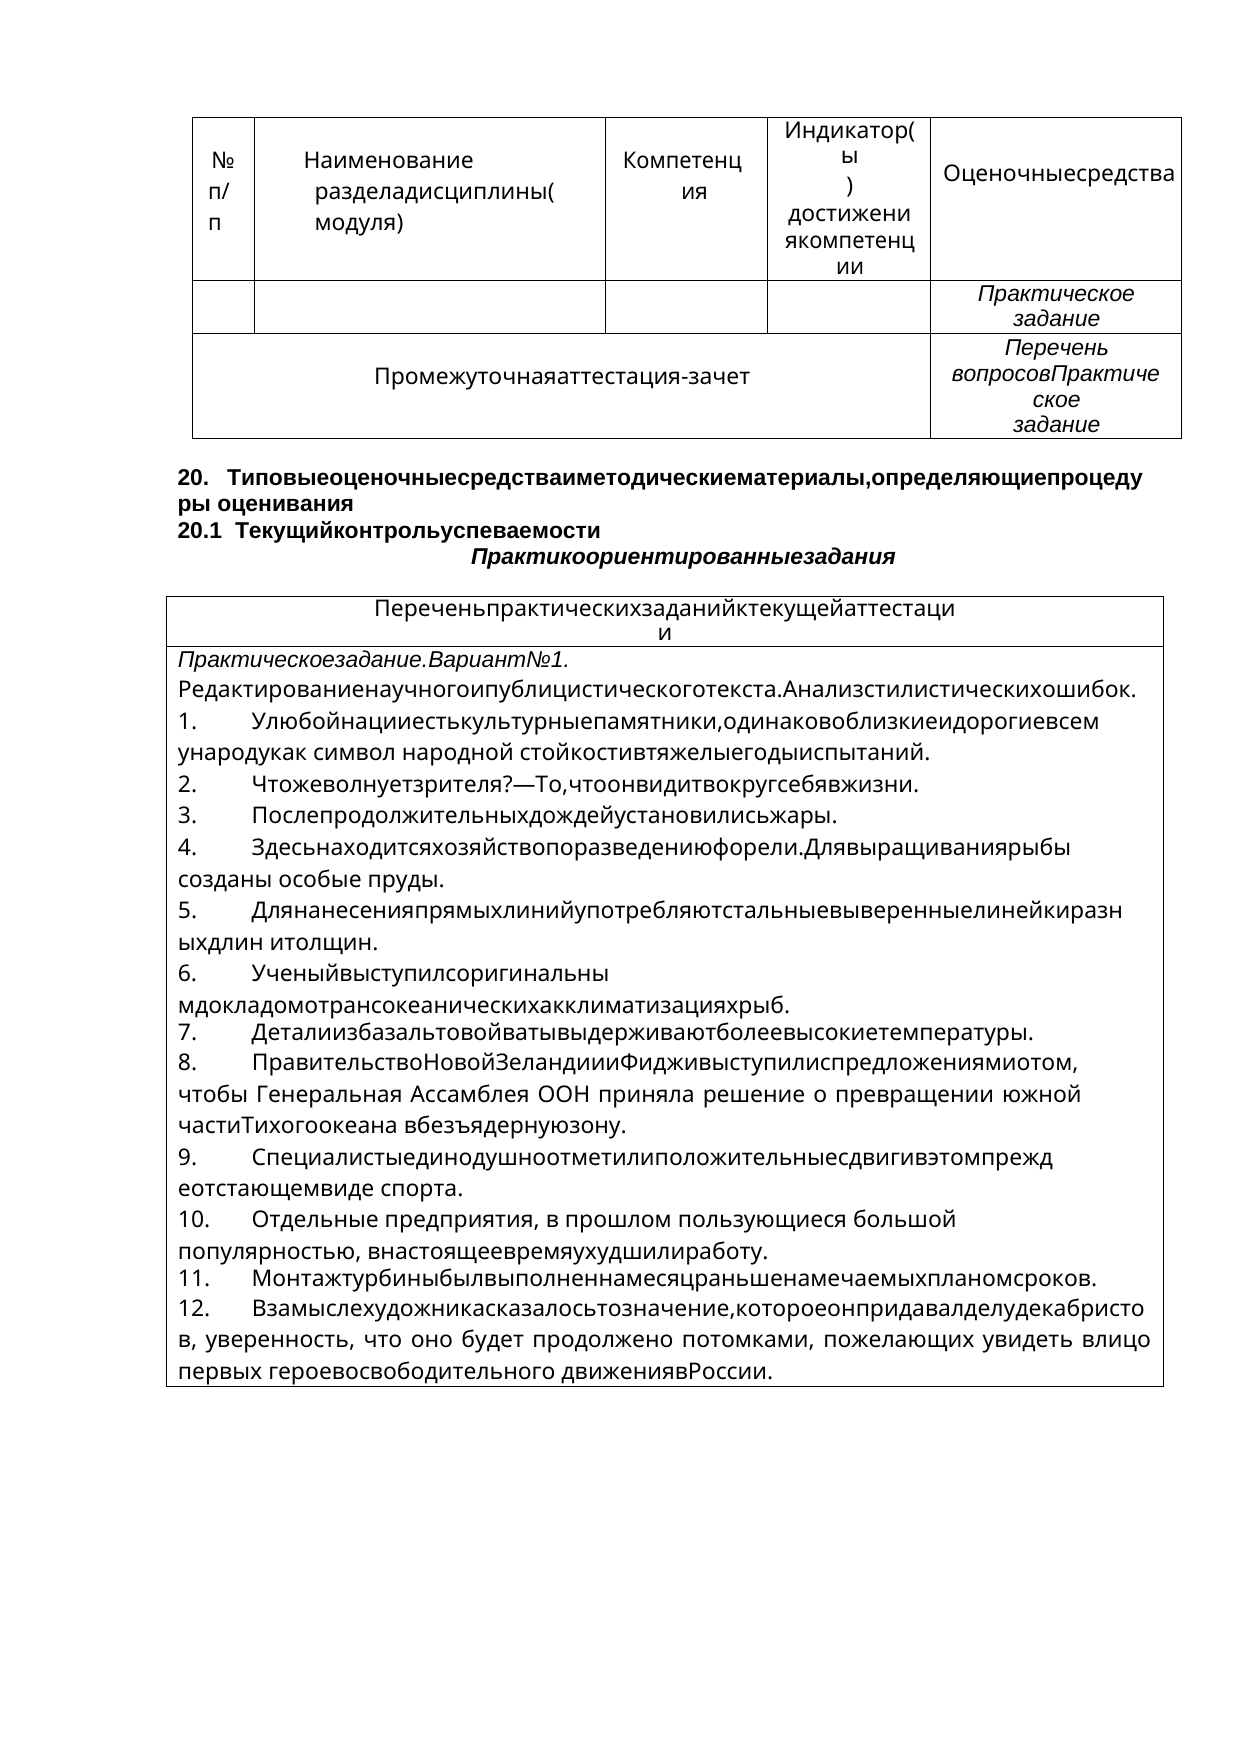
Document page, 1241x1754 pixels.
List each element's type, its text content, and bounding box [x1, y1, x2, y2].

subtitle Практикоориентированныезадания [471, 543, 1240, 569]
table_header Наименование разделадисциплины(модуля) [255, 118, 605, 280]
table_cell [606, 281, 767, 333]
table_cell [193, 281, 254, 333]
table_header Оценочныесредства [931, 118, 1181, 280]
table_cell Практическое задание [931, 281, 1181, 333]
list Типовыеоценочныесредстваиметодическиематериалы,определяющиепроцедуры оценивания [177, 464, 1152, 516]
table_header Компетенция [606, 118, 767, 280]
subtitle Текущийконтрольуспеваемости [177, 517, 1240, 543]
table_header Индикатор(ы ) достижениякомпетенции [768, 118, 930, 280]
table_cell [768, 281, 930, 333]
table_cell Практическоезадание.Вариант№1. Редактированиенаучногоипублицистическоготекста.Анализстилистическихошибок. Улюбойнацииестькультурныепамятники,одинаковоблизкиеидорогиевсемународукак символ народной стойкостивтяжелыегодыиспытаний. Чтожеволнуетзрителя?—То,чтоонвидитвокругсебявжизни. Послепродолжительныхдождейустановилисьжары. Здесьнаходитсяхозяйствопоразведениюфорели.Длявыращиваниярыбысозданы особые пруды. Длянанесенияпрямыхлинийупотребляютстальныевыверенныелинейкиразныхдлин итолщин. Ученыйвыступилсоригинальнымдокладомотрансокеаническихакклиматизацияхрыб. Деталиизбазальтовойватывыдерживаютболеевысокиетемпературы. ПравительствоНовойЗеландиииФидживыступилиспредложениямиотом,чтобы Генеральная Ассамблея ООН приняла решение о превращении южной частиТихогоокеана вбезъядернуюзону. Специалистыединодушноотметилиположительныесдвигивэтомпреждеотстающемвиде спорта. Отдельные предприятия, в прошлом пользующиеся большой популярностью, внастоящеевремяухудшилиработу. Монтажтурбиныбылвыполненнамесяцраньшенамечаемыхпланомсроков. Взамыслехудожникасказалосьтозначение,котороеонпридавалделудекабристов, уверенность, что оно будет продолжено потомками, пожелающих увидеть влицо первых героевосвободительного движениявРоссии. [167, 647, 1163, 1386]
table_cell [255, 281, 605, 333]
table_cell Промежуточнаяаттестация-зачет [193, 334, 930, 438]
table_cell Перечень вопросовПрактическое задание [931, 334, 1181, 438]
table_header №п/п [193, 118, 254, 280]
table_header Переченьпрактическихзаданийктекущейаттестации [167, 597, 1163, 646]
